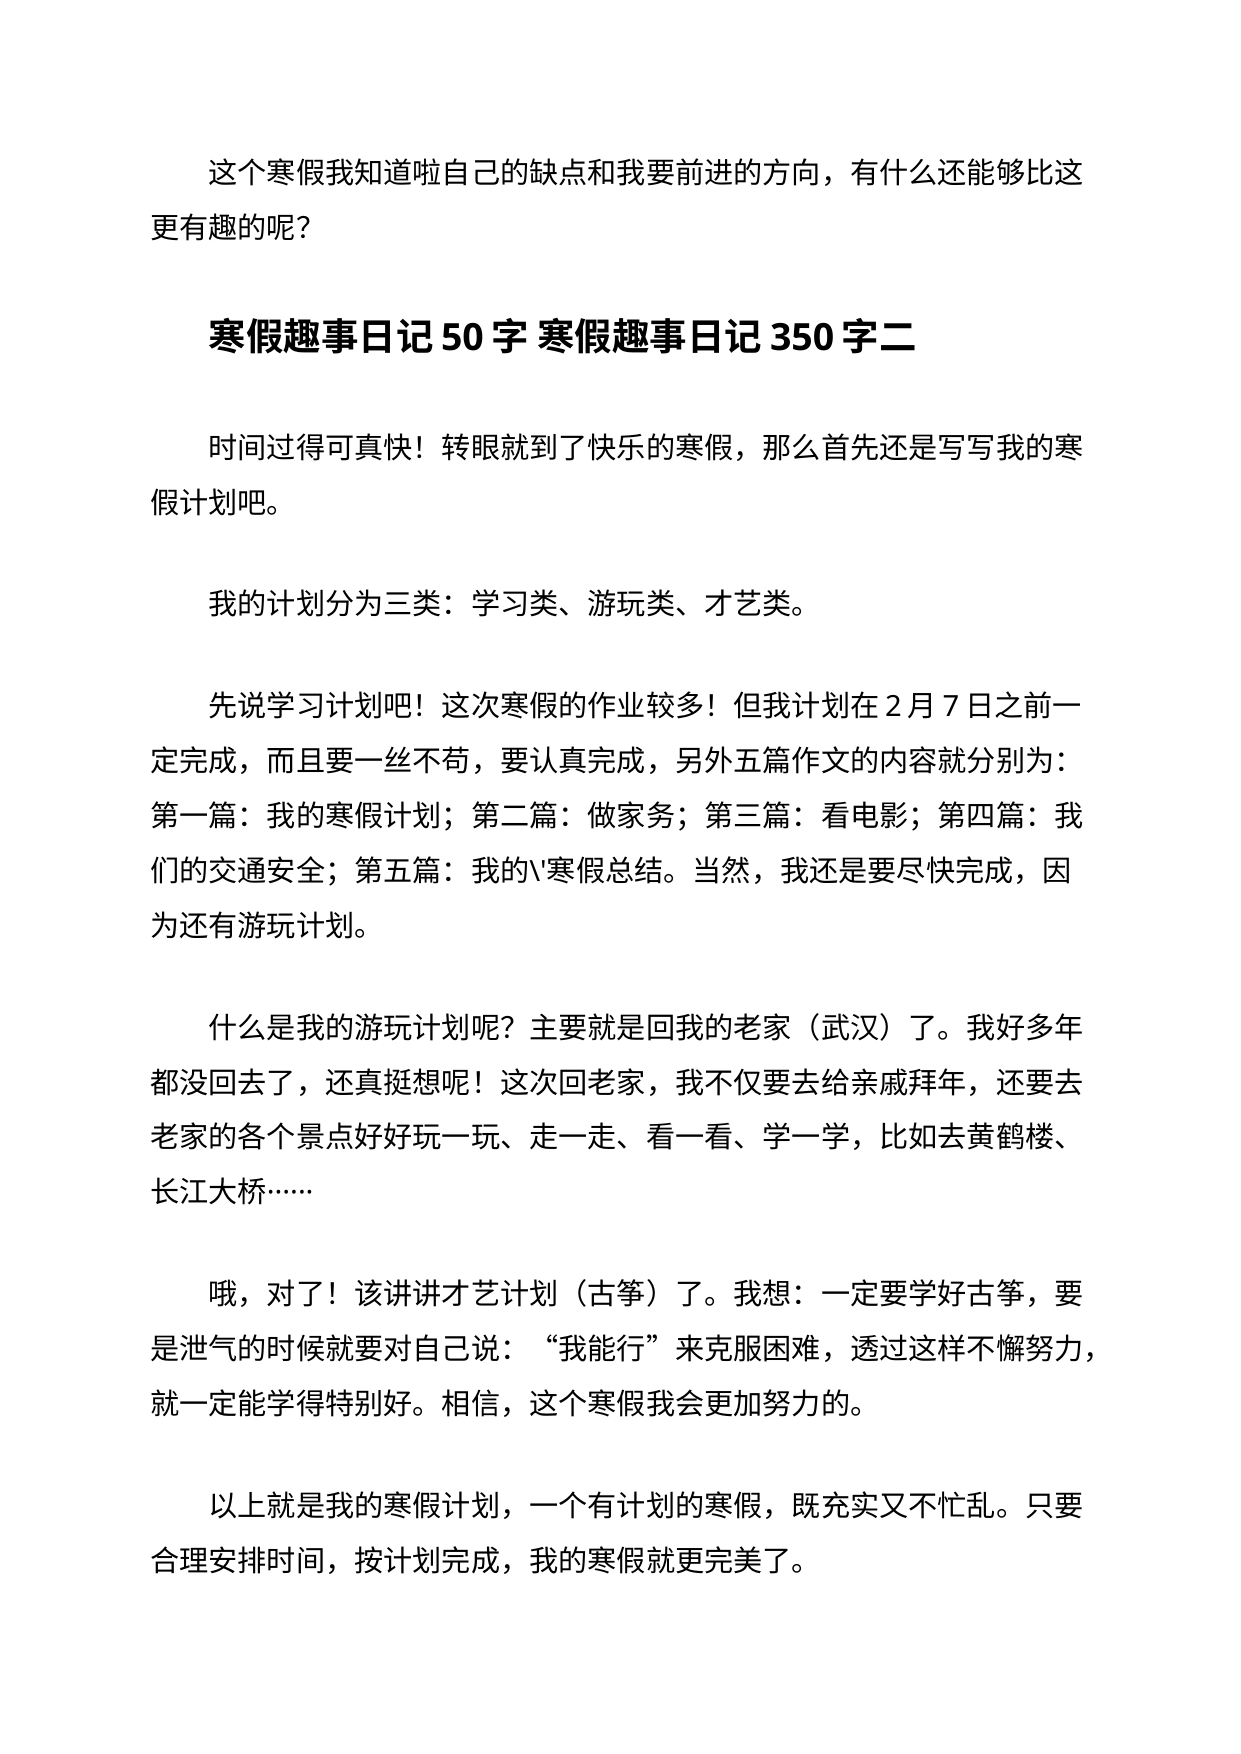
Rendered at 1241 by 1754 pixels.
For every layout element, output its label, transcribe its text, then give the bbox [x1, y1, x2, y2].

text 先说学习计划吧！这次寒假的作业较多！但我计划在2月7日之前一定完成，而且要一丝不苟，要认真完成，另外五篇作文的内容就分别为：第一篇：我的寒假计划；第二篇：做家务；第三篇：看电影；第四篇：我们的交通安全；第五篇：我的\'寒假总结。当然，我还是要尽快完成，因为还有游玩计划。 [150, 683, 1090, 945]
text 什么是我的游玩计划呢？主要就是回我的老家（武汉）了。我好多年都没回去了，还真挺想呢！这次回老家，我不仅要去给亲戚拜年，还要去老家的各个景点好好玩一玩、走一走、看一看、学一学，比如去黄鹤楼、长江大桥······ [150, 1004, 1090, 1211]
text 以上就是我的寒假计划，一个有计划的寒假，既充实又不忙乱。只要合理安排时间，按计划完成，我的寒假就更完美了。 [150, 1482, 1090, 1580]
text 我的计划分为三类：学习类、游玩类、才艺类。 [150, 581, 1090, 623]
text 寒假趣事日记50字 寒假趣事日记350字二 [150, 307, 1090, 361]
text 这个寒假我知道啦自己的缺点和我要前进的方向，有什么还能够比这更有趣的呢？ [150, 150, 1090, 247]
text 哦，对了！该讲讲才艺计划（古筝）了。我想：一定要学好古筝，要是泄气的时候就要对自己说：“我能行”来克服困难，透过这样不懈努力，就一定能学得特别好。相信，这个寒假我会更加努力的。 [150, 1271, 1090, 1423]
text 时间过得可真快！转眼就到了快乐的寒假，那么首先还是写写我的寒假计划吧。 [150, 424, 1090, 521]
